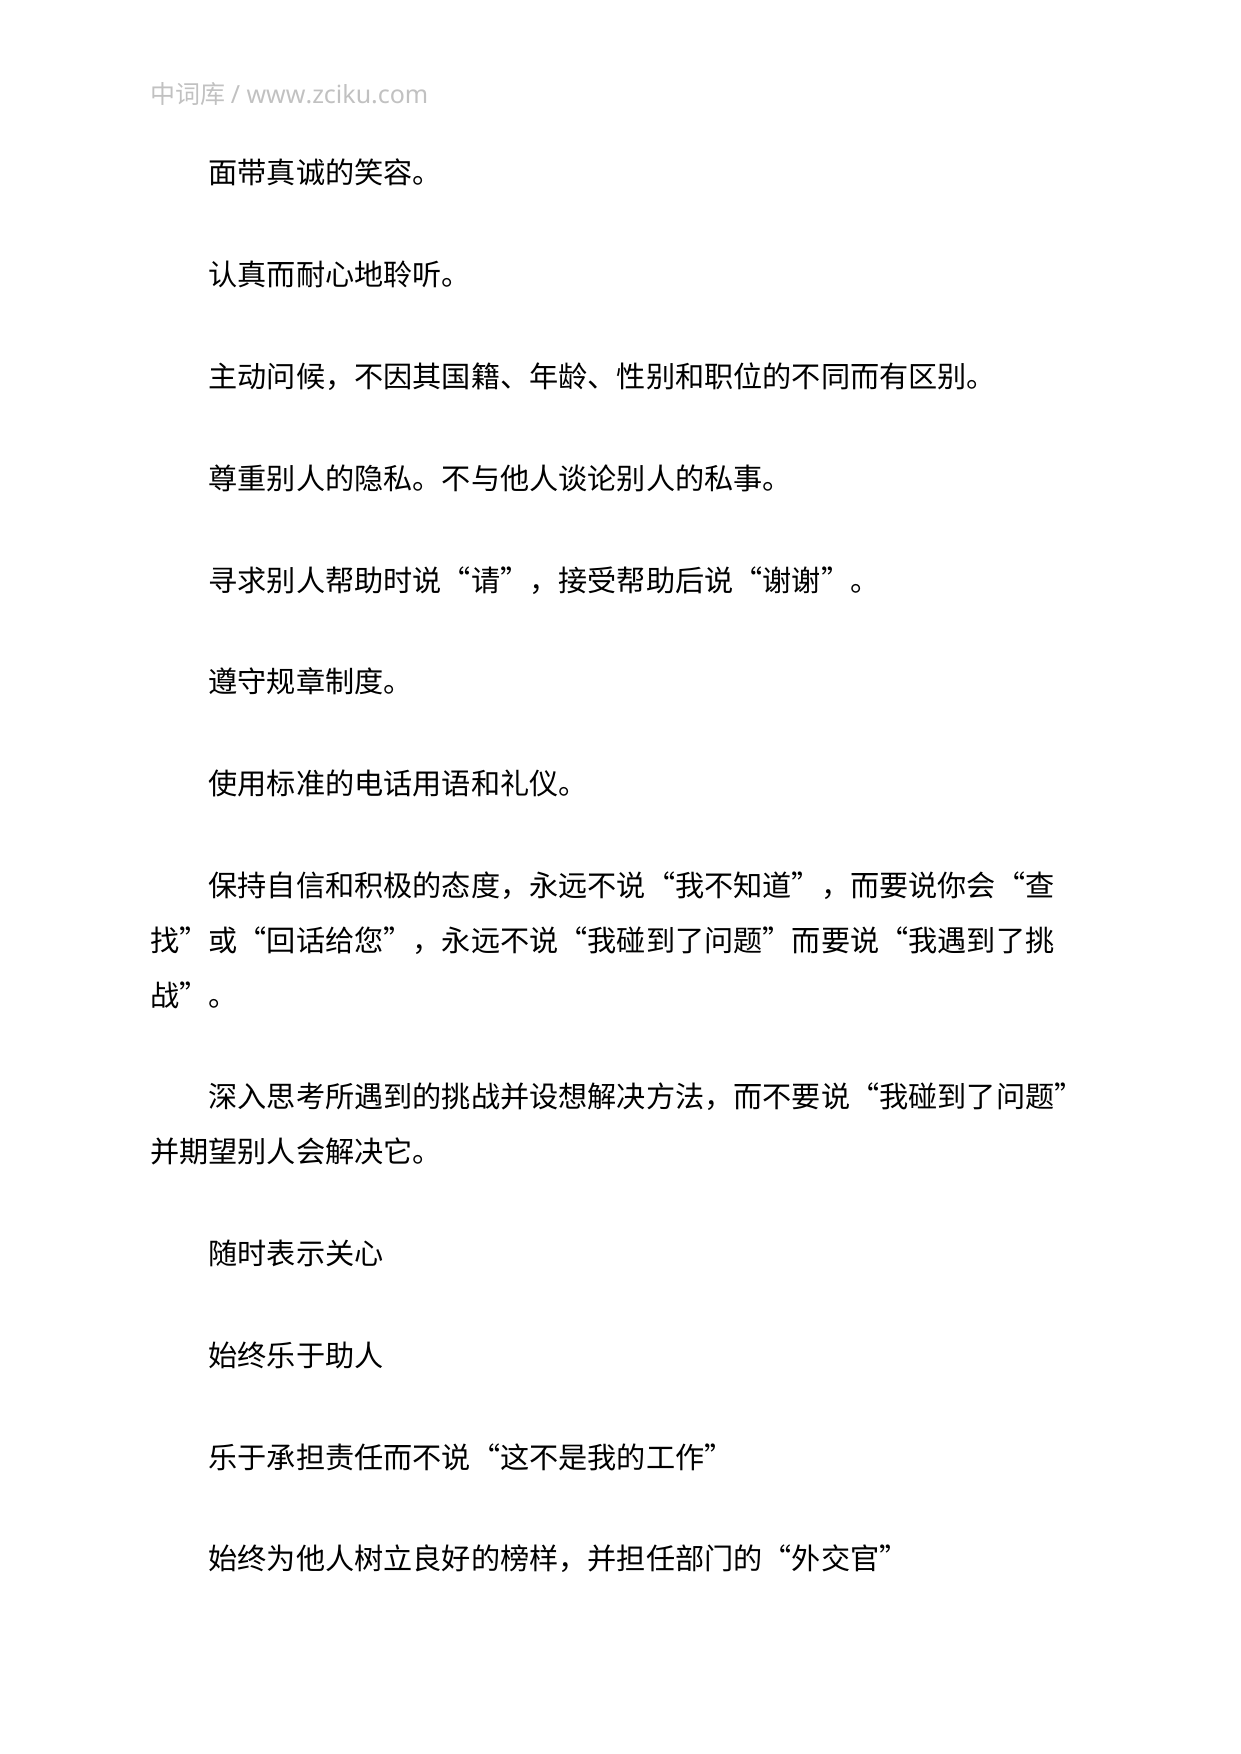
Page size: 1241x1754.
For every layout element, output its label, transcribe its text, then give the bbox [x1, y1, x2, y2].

text 遵守规章制度。 [150, 659, 1090, 701]
text 主动问候，不因其国籍、年龄、性别和职位的不同而有区别。 [150, 353, 1090, 396]
text 始终乐于助人 [150, 1332, 1090, 1375]
text 深入思考所遇到的挑战并设想解决方法，而不要说“我碰到了问题”并期望别人会解决它。 [150, 1074, 1090, 1171]
text 始终为他人树立良好的榜样，并担任部门的“外交官” [150, 1536, 1090, 1578]
text 寻求别人帮助时说“请”，接受帮助后说“谢谢”。 [150, 557, 1090, 599]
text 保持自信和积极的态度，永远不说“我不知道”，而要说你会“查找”或“回话给您”，永远不说“我碰到了问题”而要说“我遇到了挑战”。 [150, 862, 1090, 1014]
text 随时表示关心 [150, 1231, 1090, 1273]
text 认真而耐心地聆听。 [150, 252, 1090, 294]
text 面带真诚的笑容。 [150, 150, 1090, 192]
text 使用标准的电话用语和礼仪。 [150, 761, 1090, 803]
text 尊重别人的隐私。不与他人谈论别人的私事。 [150, 455, 1090, 498]
text 乐于承担责任而不说“这不是我的工作” [150, 1434, 1090, 1476]
